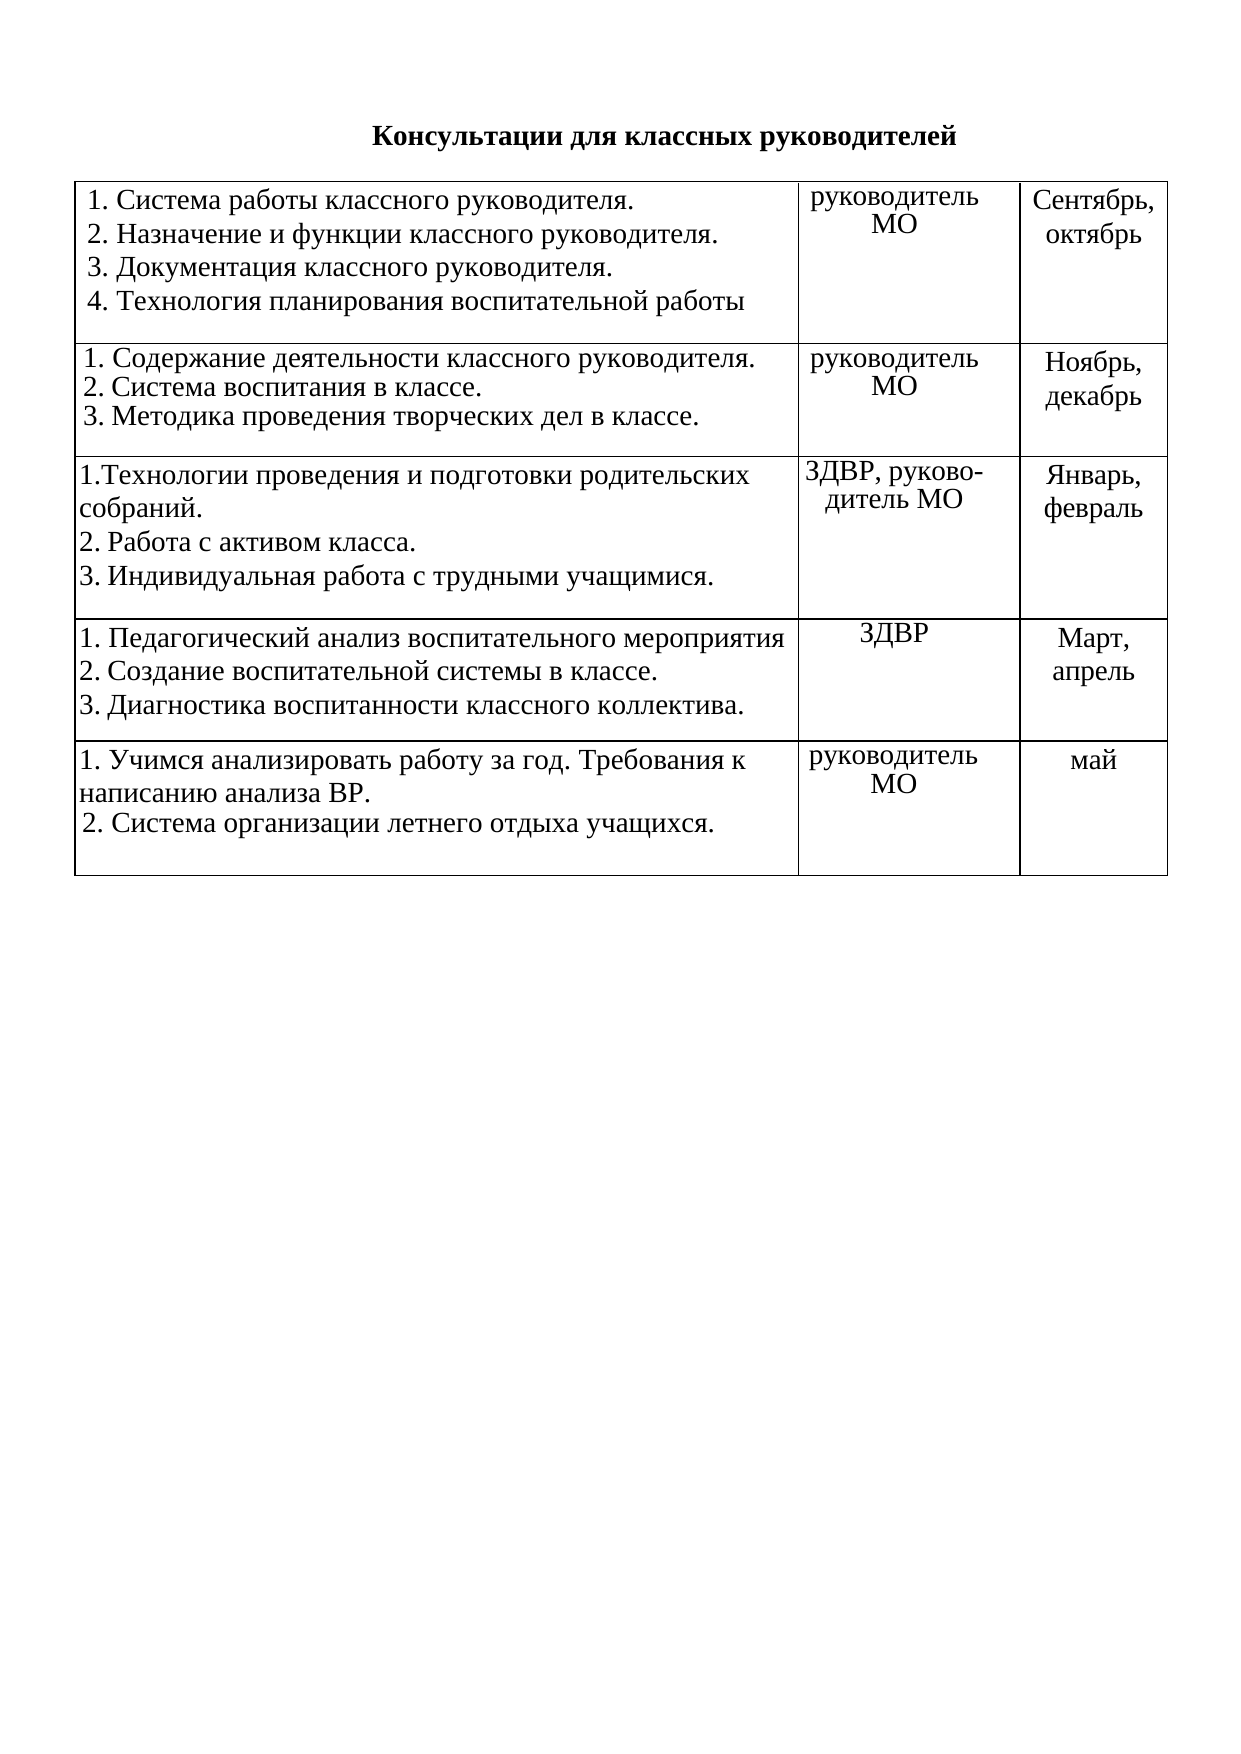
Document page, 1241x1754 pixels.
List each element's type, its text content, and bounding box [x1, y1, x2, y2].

table_cell руководитель МО [799, 344, 1019, 456]
table_cell 1. Учимся анализировать работу за год. Требования к написанию анализа ВР. 2. Система организации летнего отдыха учащихся. [76, 742, 798, 875]
table_cell 1. Содержание деятельности классного руководителя. 2. Система воспитания в классе. 3. Методика проведения творческих дел в классе. [76, 344, 798, 456]
table_cell Март, апрель [1021, 620, 1167, 740]
table_header Сентябрь, октябрь [1021, 182, 1167, 343]
table_cell май [1021, 742, 1167, 875]
table_cell Январь, февраль [1021, 457, 1167, 618]
table_cell Ноябрь, декабрь [1021, 344, 1167, 456]
table_cell ЗДВР, руководитель МО [799, 457, 1019, 618]
table_cell ЗДВР [799, 620, 1019, 740]
table_cell 1.Технологии проведения и подготовки родительских собраний. 2. Работа с активом класса. 3. Индивидуальная работа с трудными учащимися. [76, 457, 798, 618]
table_header 1. Система работы классного руководителя. 2. Назначение и функции классного руководителя. 3. Документация классного руководителя. 4. Технология планирования воспитательной работы [76, 182, 798, 343]
table_cell 1. Педагогический анализ воспитательного мероприятия 2. Создание воспитательной системы в классе. 3. Диагностика воспитанности классного коллектива. [76, 620, 798, 740]
table_cell руководитель МО [799, 742, 1019, 875]
text Консультации для классных руководителей [177, 118, 1152, 152]
table_header руководитель МО [799, 182, 1020, 343]
